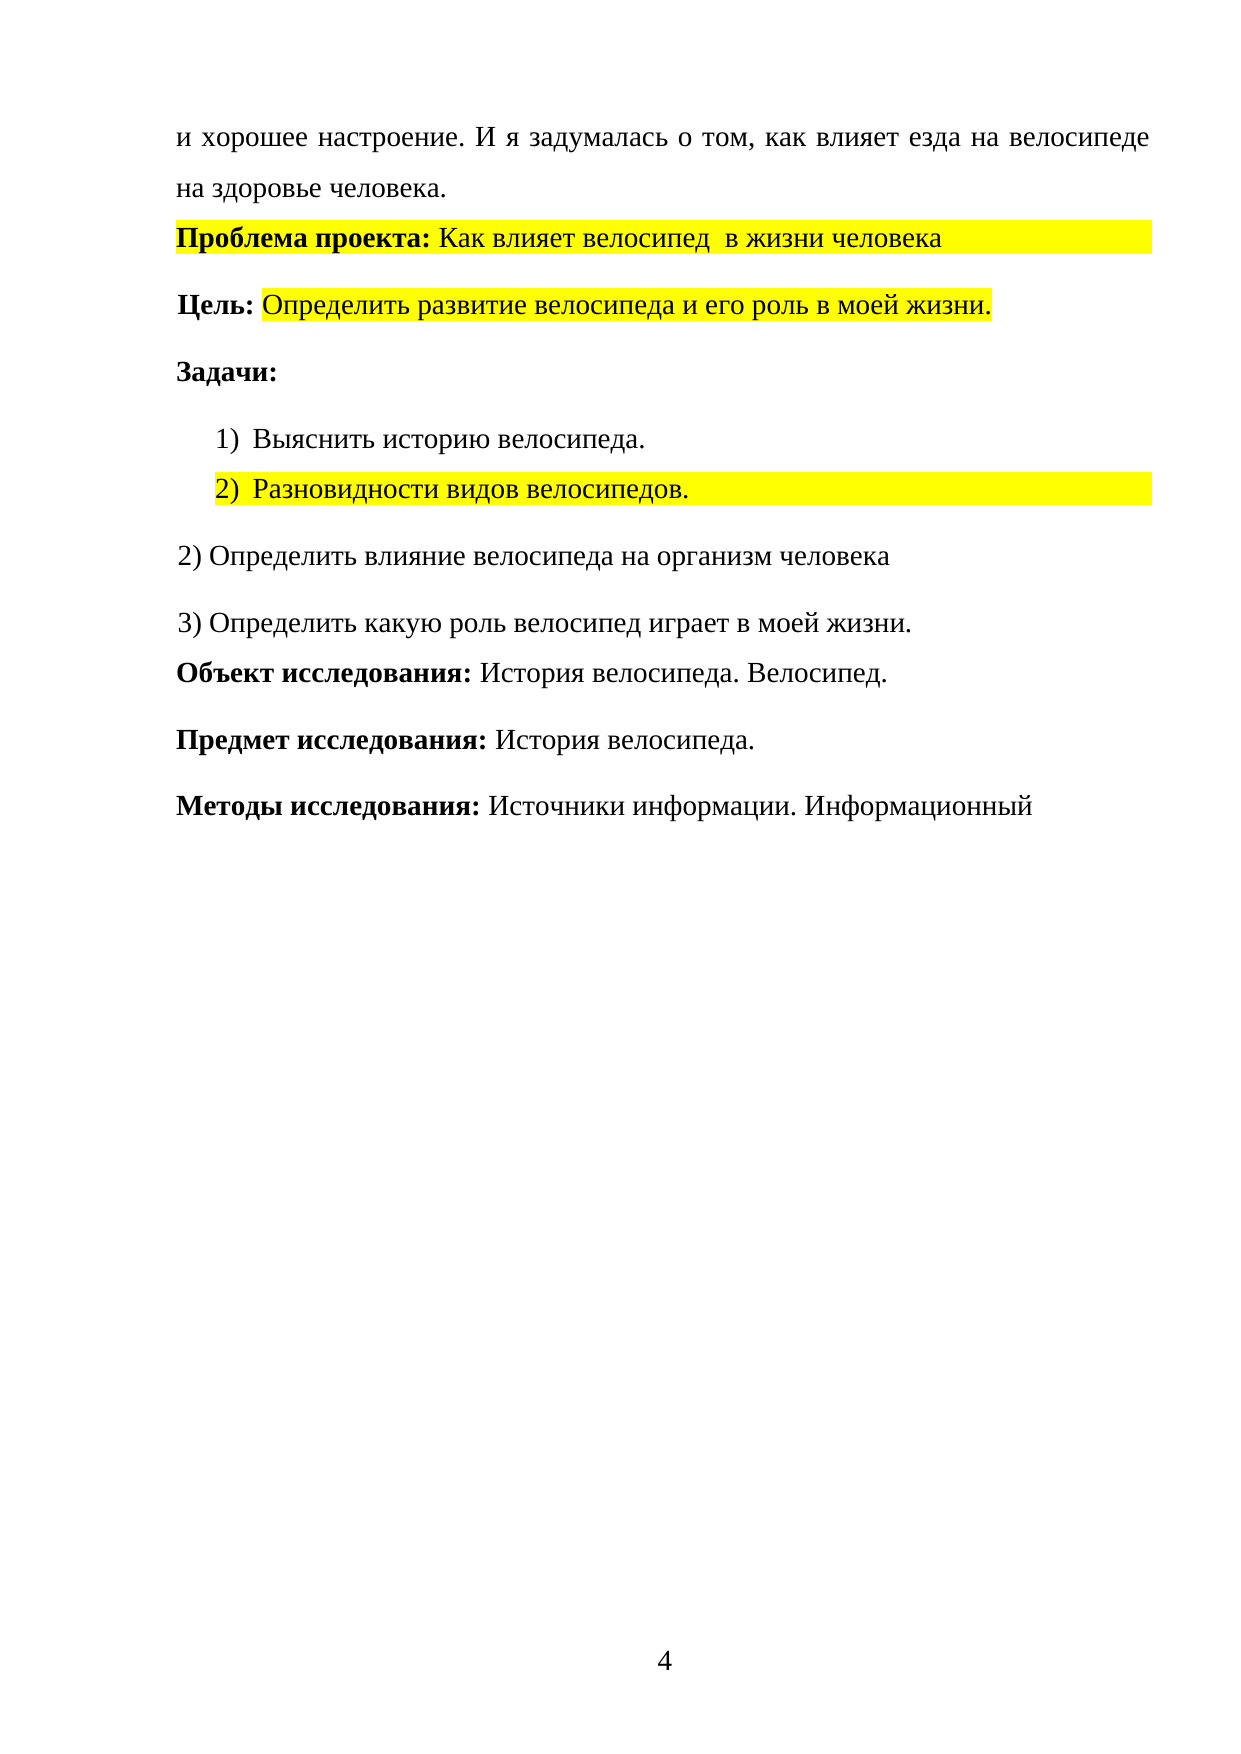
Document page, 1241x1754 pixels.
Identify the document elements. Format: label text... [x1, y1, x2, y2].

list Определить какую роль велосипед играет в моей жизни. [177, 605, 1152, 639]
text Цель: Определить развитие велосипеда и его роль в моей жизни. [177, 287, 1152, 321]
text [176, 119, 1152, 203]
text Проблема проекта: Как влияет велосипед в жизни человека [176, 220, 1152, 254]
list Разновидности видов велосипедов. [215, 472, 1152, 505]
text Задачи: [176, 354, 1152, 388]
text Объект исследования: История велосипеда. Велосипед. [176, 655, 1152, 689]
text Предмет исследования: История велосипеда. [176, 722, 1152, 755]
text Методы исследования: Источники информации. Информационный [176, 788, 1152, 822]
list Определить влияние велосипеда на организм человека [177, 538, 1152, 572]
list Выяснить историю велосипеда. [215, 421, 1152, 454]
